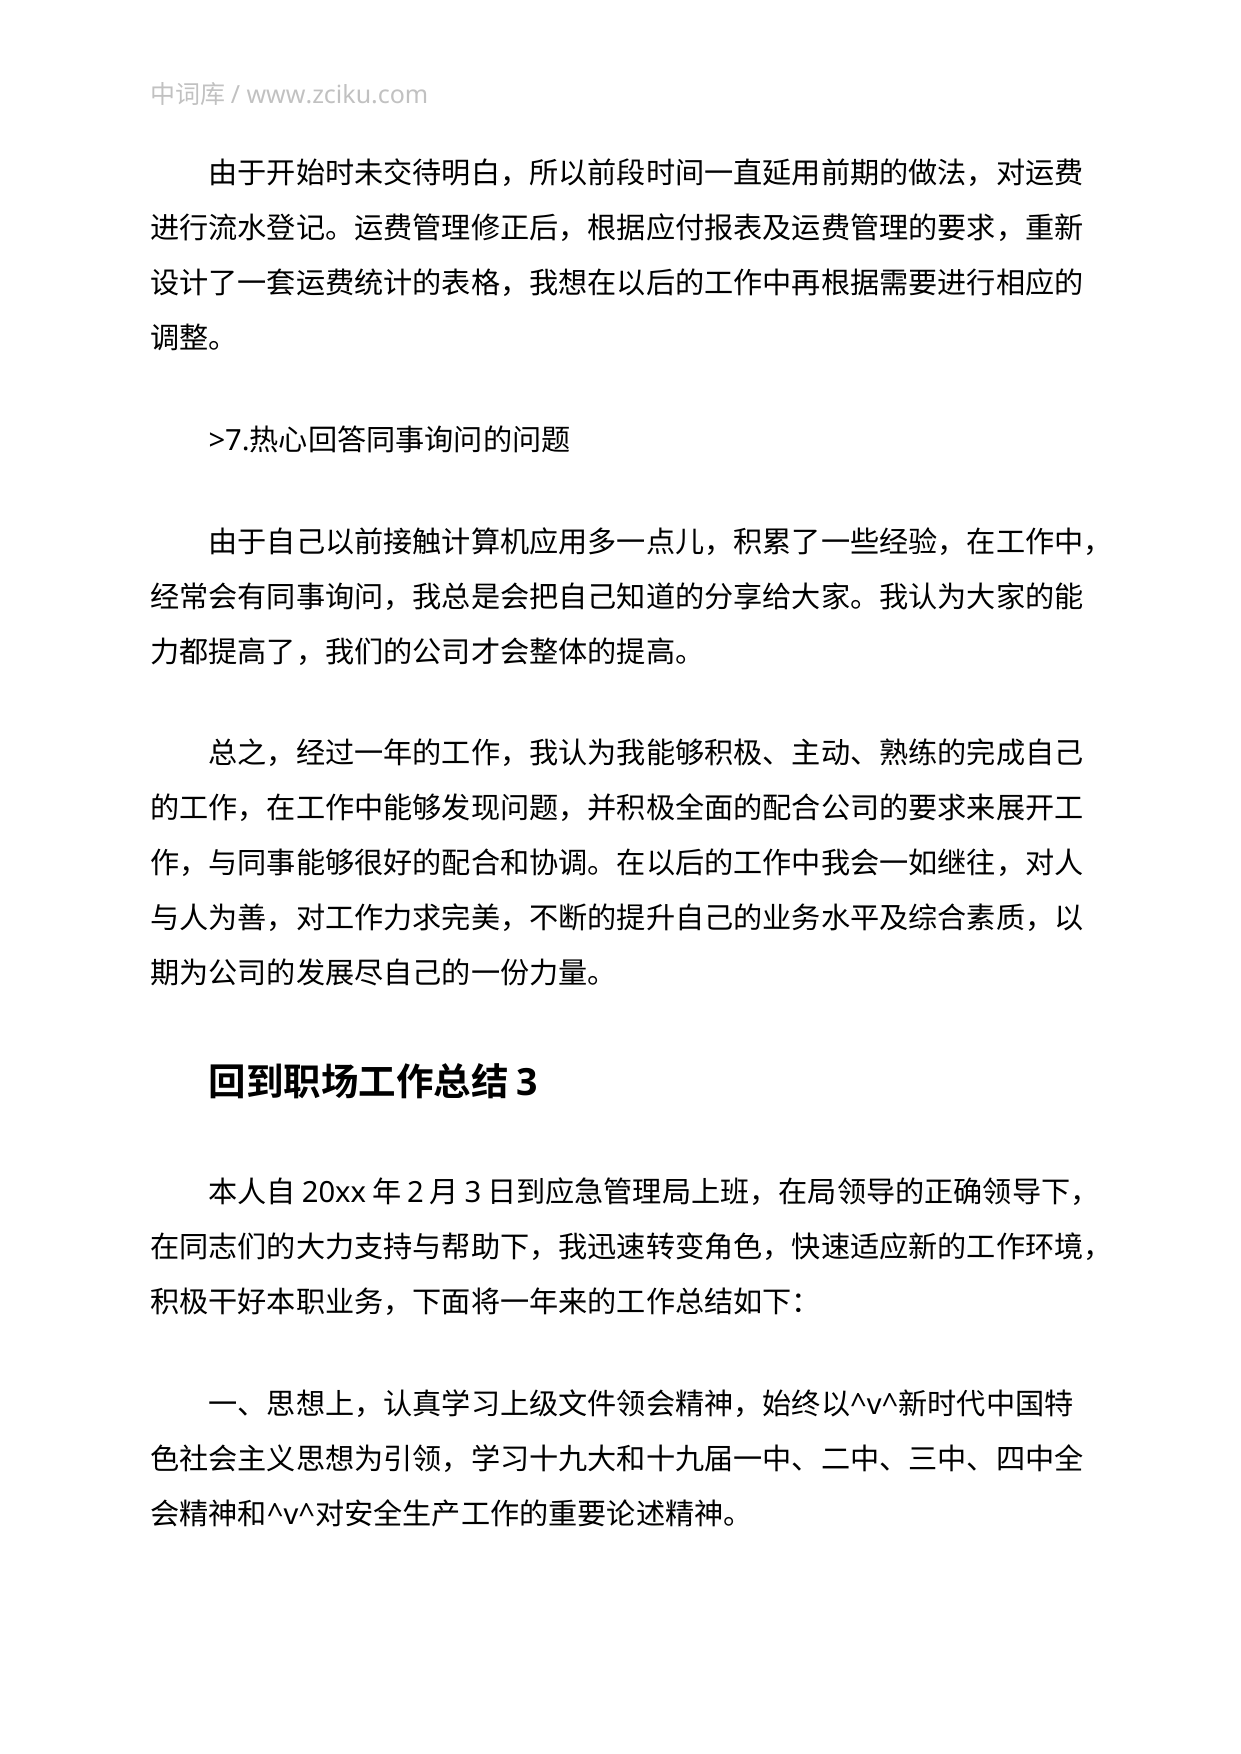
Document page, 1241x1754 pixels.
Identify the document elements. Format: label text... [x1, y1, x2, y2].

text 总之，经过一年的工作，我认为我能够积极、主动、熟练的完成自己的工作，在工作中能够发现问题，并积极全面的配合公司的要求来展开工作，与同事能够很好的配合和协调。在以后的工作中我会一如继往，对人与人为善，对工作力求完美，不断的提升自己的业务水平及综合素质，以期为公司的发展尽自己的一份力量。 [150, 730, 1090, 992]
text 回到职场工作总结3 [150, 1051, 1090, 1106]
text 由于自己以前接触计算机应用多一点儿，积累了一些经验，在工作中，经常会有同事询问，我总是会把自己知道的分享给大家。我认为大家的能力都提高了，我们的公司才会整体的提高。 [150, 518, 1090, 671]
text >7.热心回答同事询问的问题 [150, 416, 1090, 459]
text 本人自20xx年2月3日到应急管理局上班，在局领导的正确领导下，在同志们的大力支持与帮助下，我迅速转变角色，快速适应新的工作环境，积极干好本职业务，下面将一年来的工作总结如下： [150, 1169, 1090, 1321]
text 由于开始时未交待明白，所以前段时间一直延用前期的做法，对运费进行流水登记。运费管理修正后，根据应付报表及运费管理的要求，重新设计了一套运费统计的表格，我想在以后的工作中再根据需要进行相应的调整。 [150, 150, 1090, 357]
text 一、思想上，认真学习上级文件领会精神，始终以^v^新时代中国特色社会主义思想为引领，学习十九大和十九届一中、二中、三中、四中全会精神和^v^对安全生产工作的重要论述精神。 [150, 1381, 1090, 1533]
